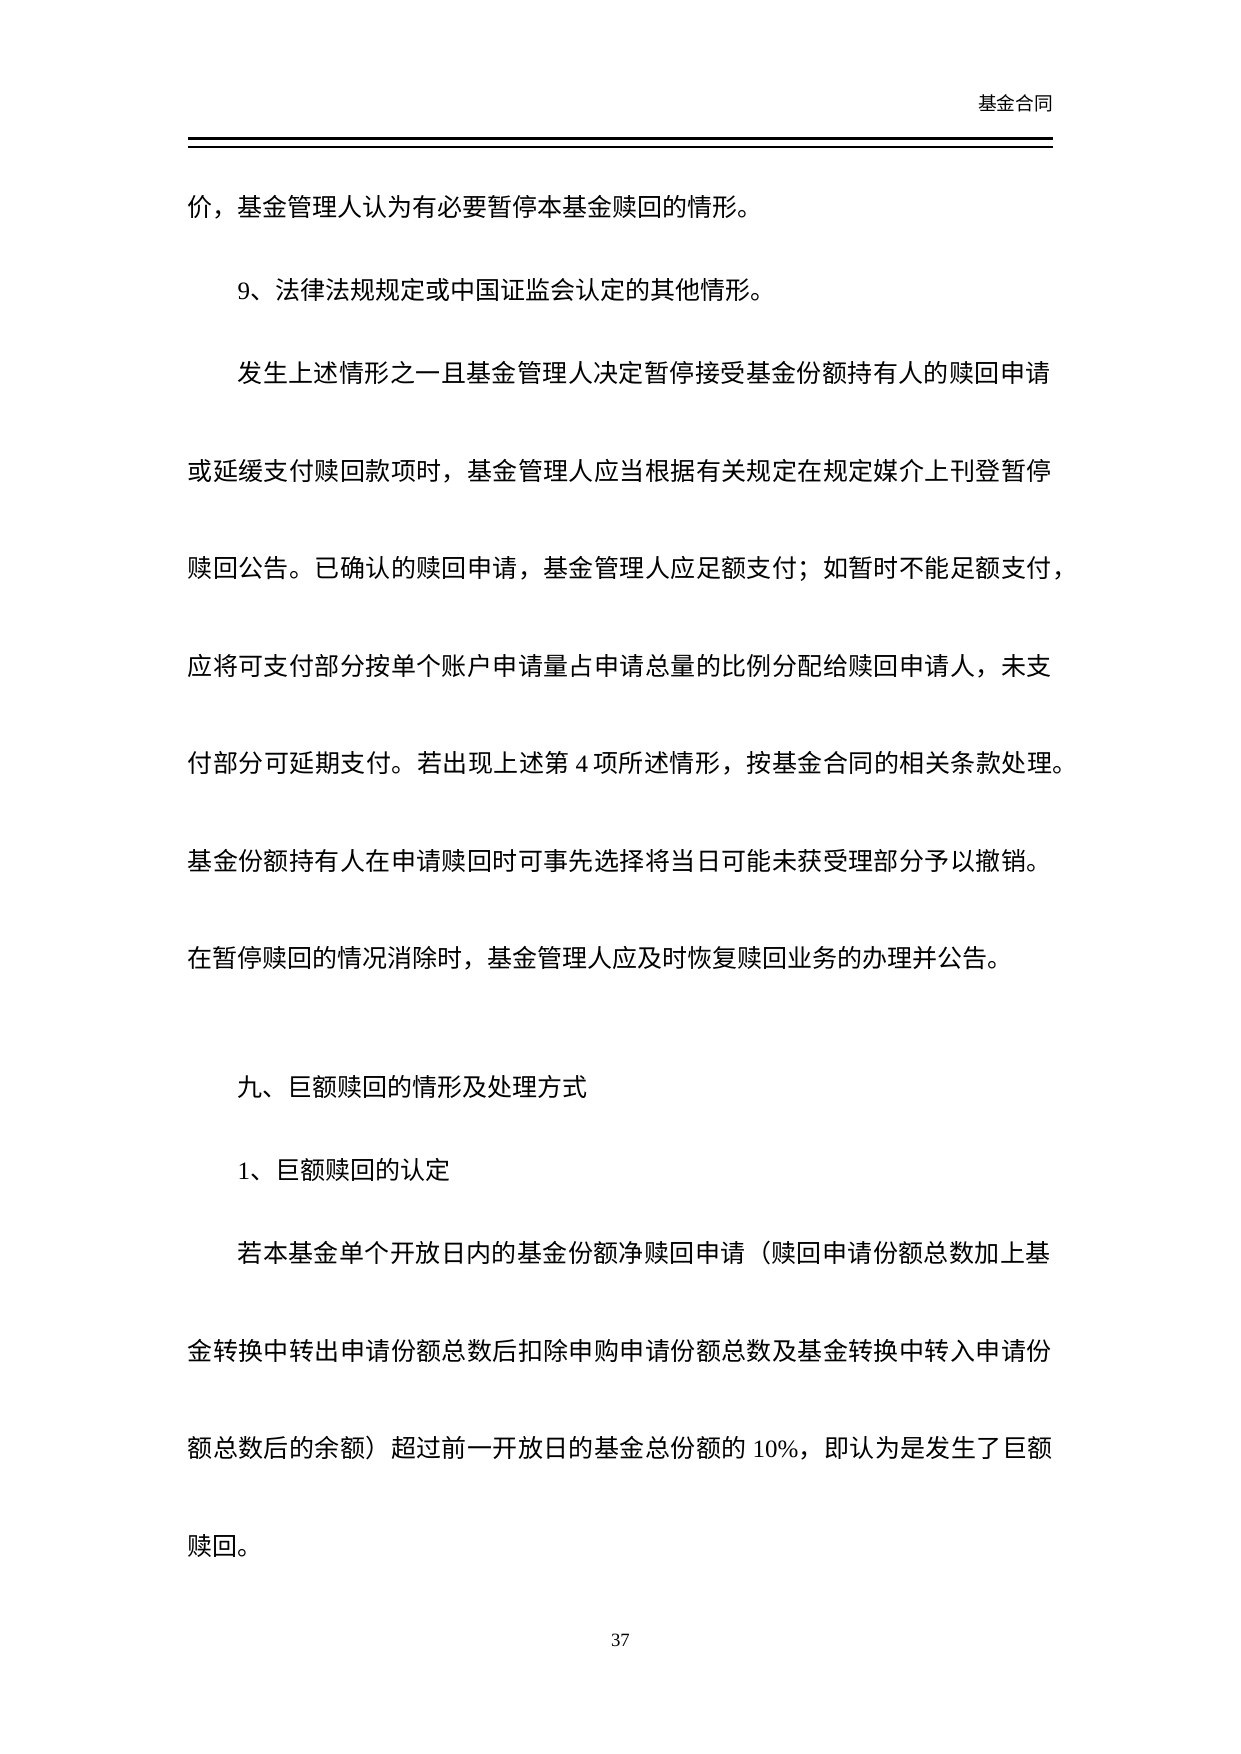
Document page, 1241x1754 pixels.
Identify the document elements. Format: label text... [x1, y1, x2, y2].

text 9、法律法规规定或中国证监会认定的其他情形。 [187, 256, 1053, 321]
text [187, 173, 1053, 238]
text 发生上述情形之一且基金管理人决定暂停接受基金份额持有人的赎回申请或延缓支付赎回款项时，基金管理人应当根据有关规定在规定媒介上刊登暂停赎回公告。已确认的赎回申请，基金管理人应足额支付；如暂时不能足额支付，应将可支付部分按单个账户申请量占申请总量的比例分配给赎回申请人，未支付部分可延期支付。若出现上述第4项所述情形，按基金合同的相关条款处理。基金份额持有人在申请赎回时可事先选择将当日可能未获受理部分予以撤销。在暂停赎回的情况消除时，基金管理人应及时恢复赎回业务的办理并公告。 [187, 339, 1053, 989]
text 若本基金单个开放日内的基金份额净赎回申请（赎回申请份额总数加上基金转换中转出申请份额总数后扣除申购申请份额总数及基金转换中转入申请份额总数后的余额）超过前一开放日的基金总份额的10%，即认为是发生了巨额赎回。 [187, 1219, 1053, 1577]
text 九、巨额赎回的情形及处理方式 [187, 1053, 1053, 1118]
text 1、巨额赎回的认定 [187, 1136, 1053, 1201]
